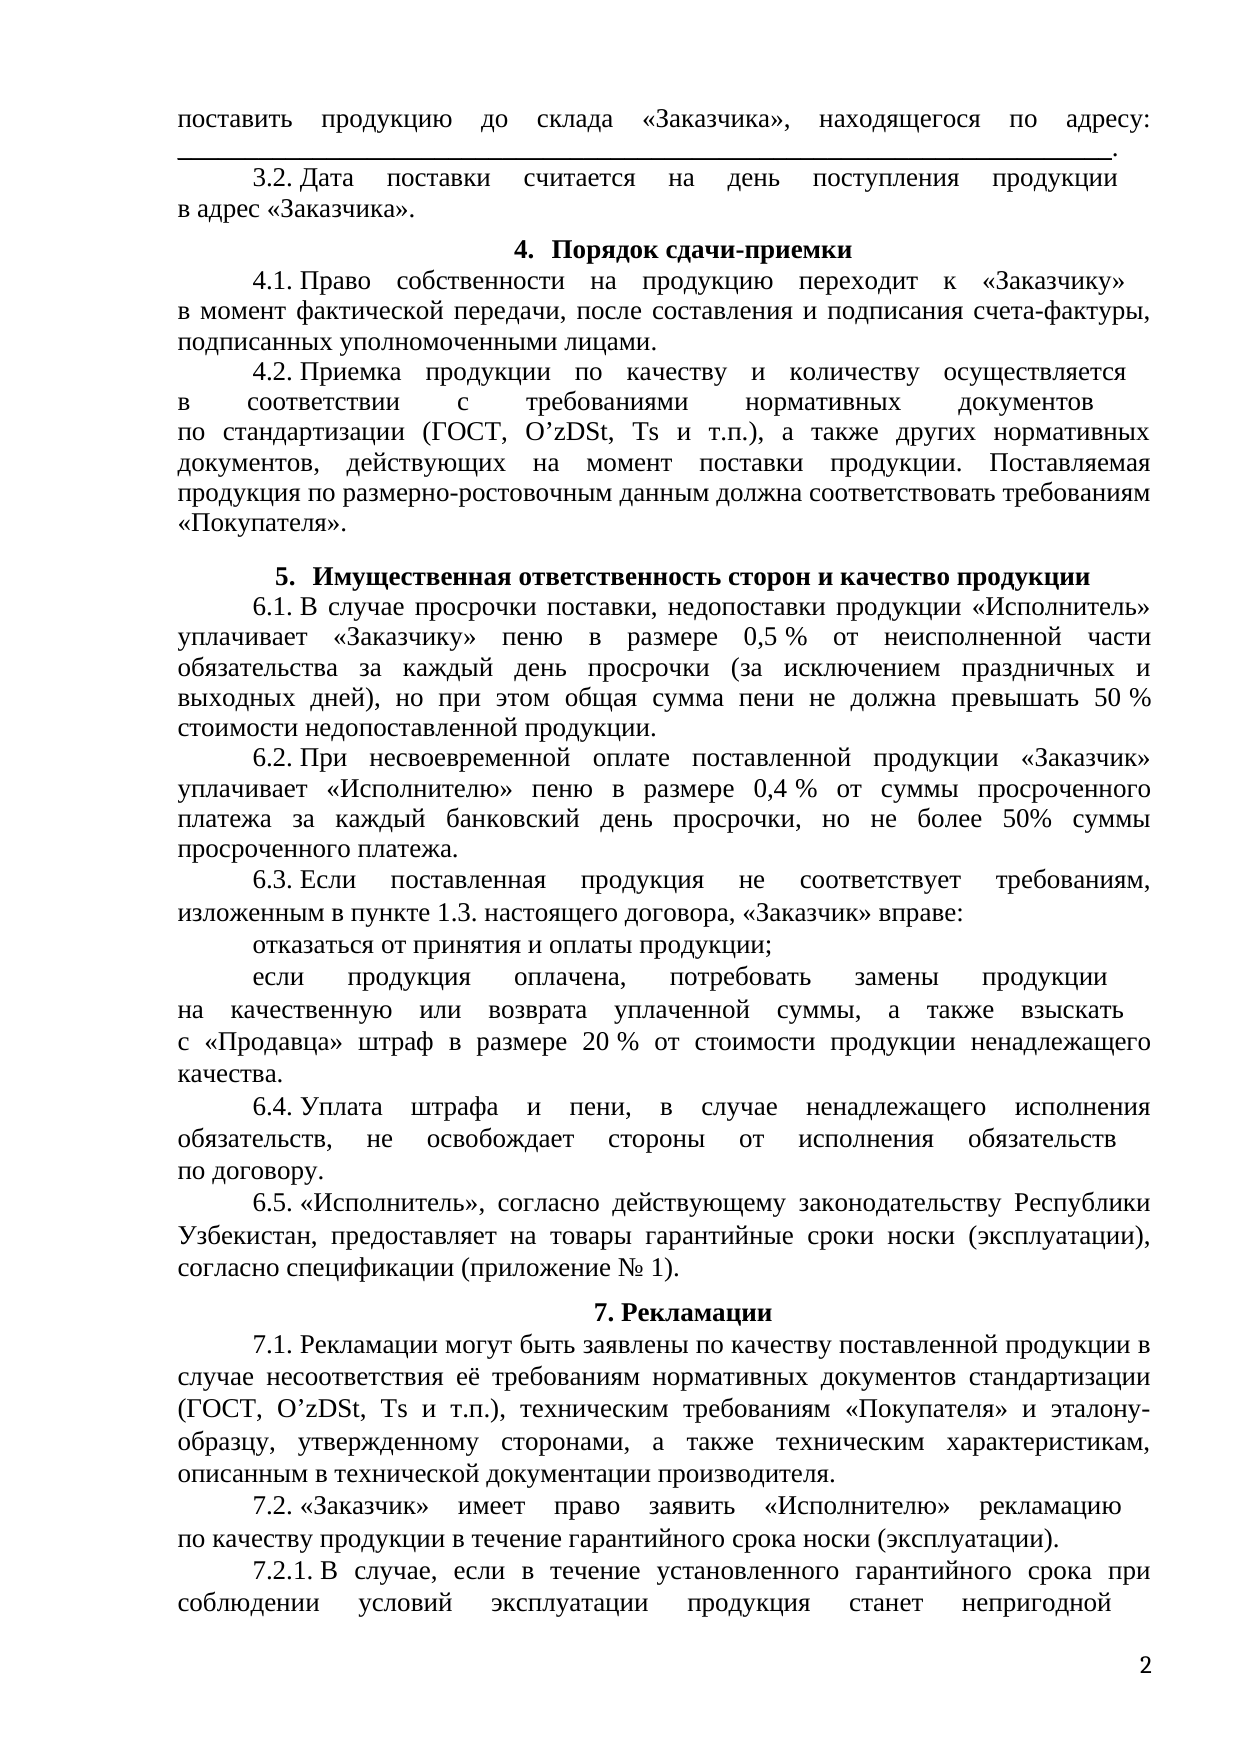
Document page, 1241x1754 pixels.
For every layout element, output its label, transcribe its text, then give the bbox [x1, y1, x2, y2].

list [177, 1554, 1152, 1617]
list 6.3. Если поставленная продукция не соответствует требованиям, изложенным в пункте 1.3. настоящего договора, «Заказчик» вправе: [177, 863, 1152, 927]
list Имущественная ответственность сторон и качество продукции [215, 561, 1152, 591]
list 6.2. При несвоевременной оплате поставленной продукции «Заказчик» уплачивает «Исполнителю» пеню в размере 0,4 % от суммы просроченного платежа за каждый банковский день просрочки, но не более 50% суммы просроченного платежа. [177, 742, 1152, 863]
text 7. Рекламации [215, 1296, 1152, 1327]
text 4.1. Право собственности на продукцию переходит к «Заказчику» в момент фактической передачи, после составления и подписания счета-фактуры, подписанных уполномоченными лицами. [177, 265, 1152, 356]
list отказаться от принятия и оплаты продукции; [177, 928, 1152, 959]
list Порядок сдачи-приемки [215, 235, 1152, 265]
list 6.5. «Исполнитель», согласно действующему законодательству Республики Узбекистан, предоставляет на товары гарантийные сроки носки (эксплуатации), согласно спецификации (приложение № 1). [177, 1186, 1152, 1282]
list 6.1. В случае просрочки поставки, недопоставки продукции «Исполнитель» уплачивает «Заказчику» пеню в размере 0,5 % от неисполненной части обязательства за каждый день просрочки (за исключением праздничных и выходных дней), но при этом общая сумма пени не должна превышать 50 % стоимости недопоставленной продукции. [177, 591, 1152, 742]
list если продукция оплачена, потребовать замены продукции на качественную или возврата уплаченной суммы, а также взыскать с «Продавца» штраф в размере 20 % от стоимости продукции ненадлежащего качества. [177, 960, 1152, 1088]
text 4.2. Приемка продукции по качеству и количеству осуществляется в соответствии с требованиями нормативных документов по стандартизации (ГОСТ, O’zDSt, Ts и т.п.), а также других нормативных документов, действующих на момент поставки продукции. Поставляемая продукция по размерно-ростовочным данным должна соответствовать требованиям «Покупателя». [177, 356, 1152, 538]
list 7.2. «Заказчик» имеет право заявить «Исполнителю» рекламацию по качеству продукции в течение гарантийного срока носки (эксплуатации). [177, 1489, 1152, 1553]
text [177, 103, 1152, 163]
list 7.1. Рекламации могут быть заявлены по качеству поставленной продукции в случае несоответствия её требованиям нормативных документов стандартизации (ГОСТ, O’zDSt, Ts и т.п.), техническим требованиям «Покупателя» и эталону-образцу, утвержденному сторонами, а также техническим характеристикам, описанным в технической документации производителя. [177, 1328, 1152, 1488]
list 6.4. Уплата штрафа и пени, в случае ненадлежащего исполнения обязательств, не освобождает стороны от исполнения обязательств по договору. [177, 1089, 1152, 1185]
text 3.2. Дата поставки считается на день поступления продукции в адрес «Заказчика». [177, 163, 1152, 223]
